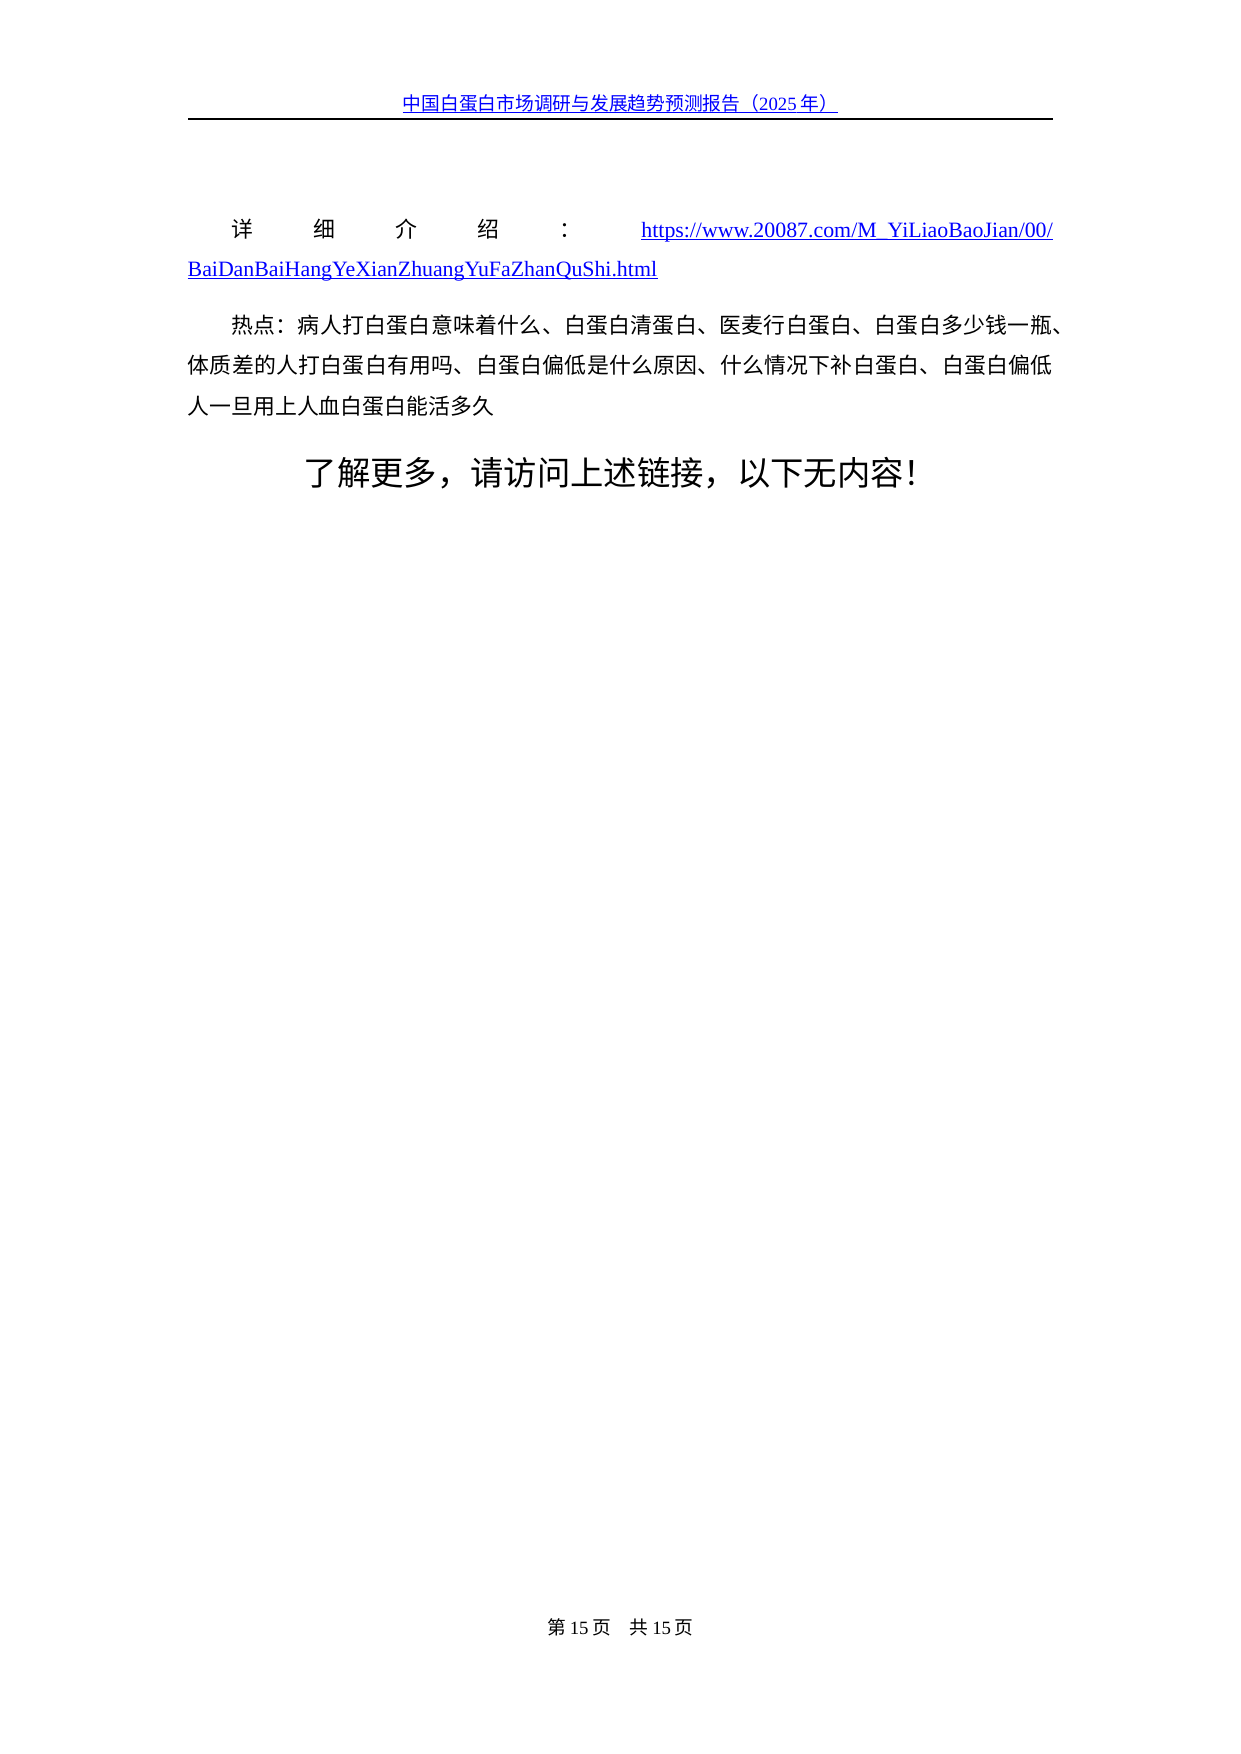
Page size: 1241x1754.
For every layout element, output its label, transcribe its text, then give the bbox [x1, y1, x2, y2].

title 了解更多，请访问上述链接，以下无内容！ [187, 438, 1053, 503]
text 详细介绍：https://www.20087.com/M_YiLiaoBaoJian/00/BaiDanBaiHangYeXianZhuangYuFaZhanQuShi.html [187, 212, 1053, 285]
text 热点：病人打白蛋白意味着什么、白蛋白清蛋白、医麦行白蛋白、白蛋白多少钱一瓶、体质差的人打白蛋白有用吗、白蛋白偏低是什么原因、什么情况下补白蛋白、白蛋白偏低、人一旦用上人血白蛋白能活多久 [187, 307, 1053, 421]
